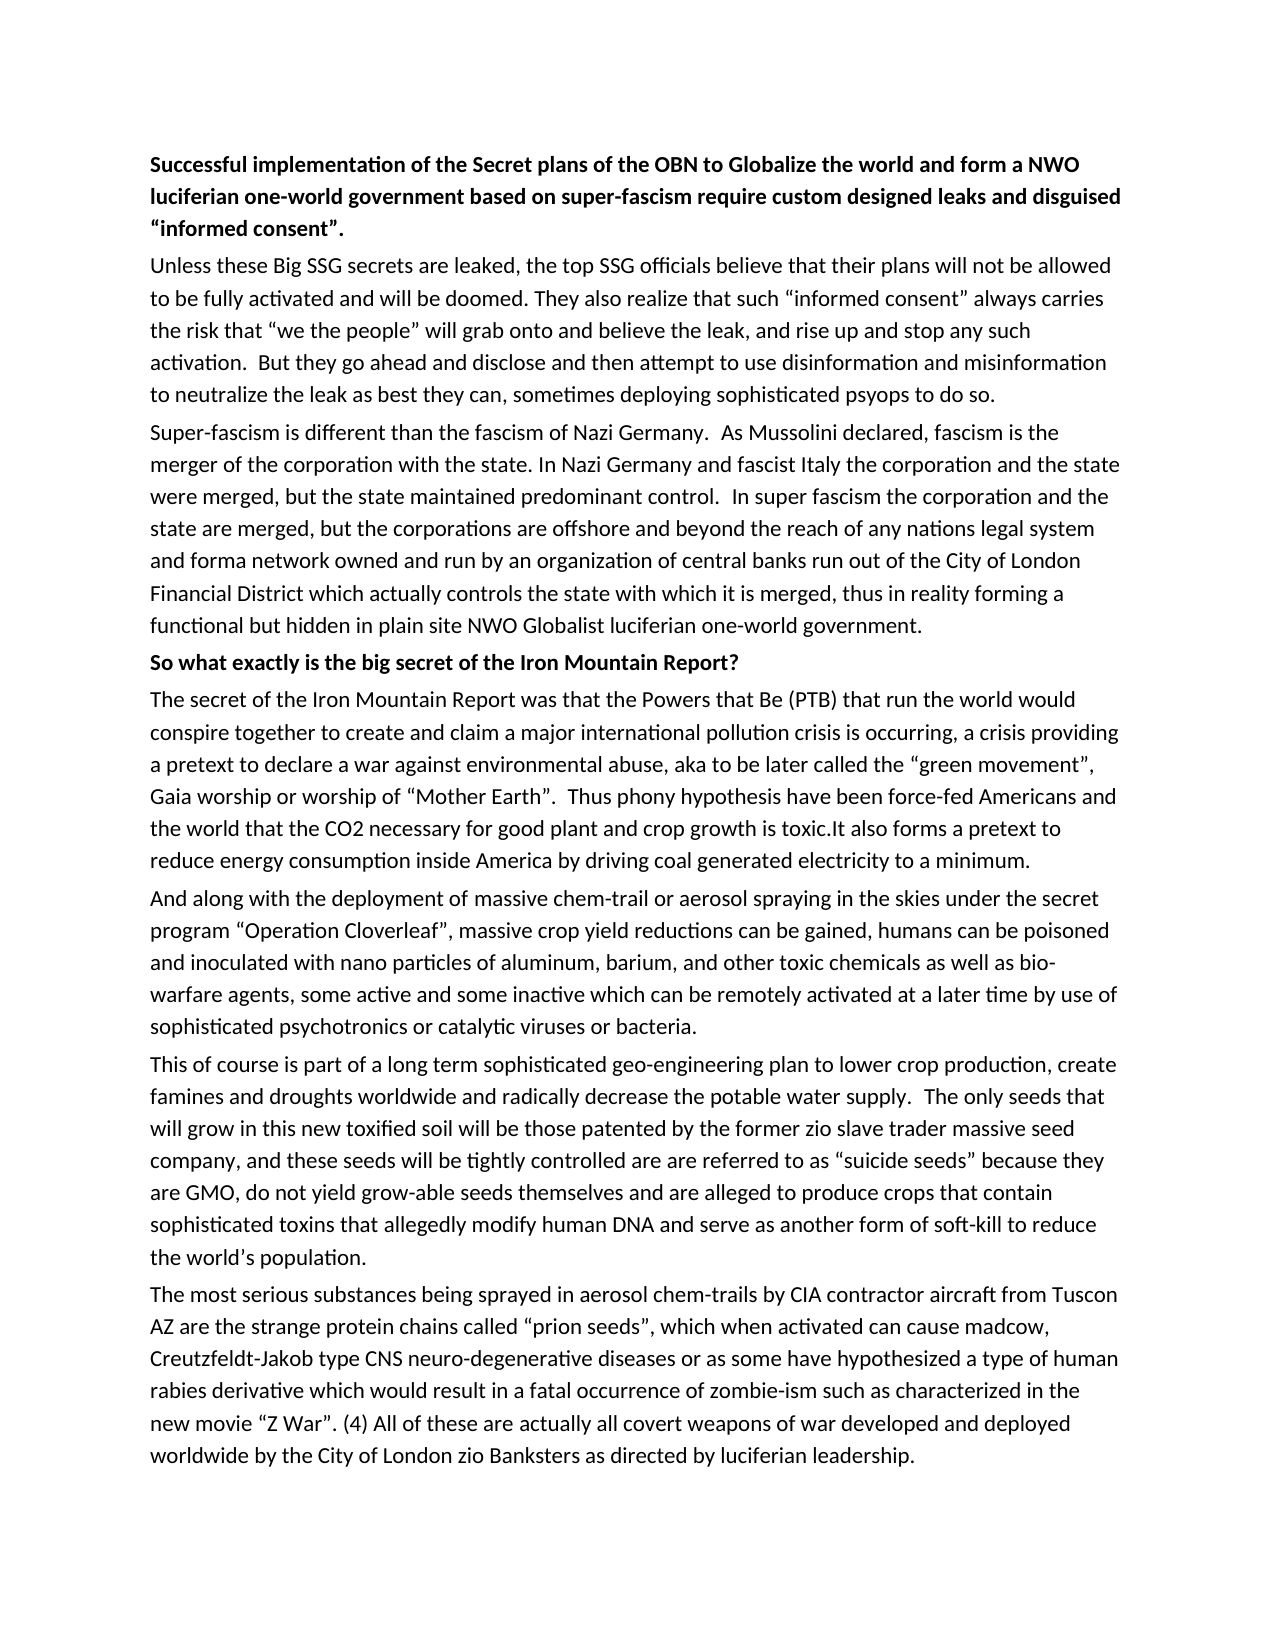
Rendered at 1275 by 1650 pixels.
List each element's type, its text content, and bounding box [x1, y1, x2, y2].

text The most serious substances being sprayed in aerosol chem-trails by CIA contractor aircraft from Tuscon AZ are the strange protein chains called “prion seeds”, which when activated can cause madcow, Creutzfeldt-Jakob type CNS neuro-degenerative diseases or as some have hypothesized a type of human rabies derivative which would result in a fatal occurrence of zombie-ism such as characterized in the new movie “Z War”. (4) All of these are actually all covert weapons of war developed and deployed worldwide by the City of London zio Banksters as directed by luciferian leadership. [150, 1280, 1125, 1469]
text Unless these Big SSG secrets are leaked, the top SSG officials believe that their plans will not be allowed to be fully activated and will be doomed. They also realize that such “informed consent” always carries the risk that “we the people” will grab onto and believe the leak, and rise up and stop any such activation. But they go ahead and disclose and then attempt to use disinformation and misinformation to neutralize the leak as best they can, sometimes deploying sophisticated psyops to do so. [150, 252, 1125, 408]
text Successful implementation of the Secret plans of the OBN to Globalize the world and form a NWO luciferian one-world government based on super-fascism require custom designed leaks and disguised “informed consent”. [150, 150, 1125, 242]
text So what exactly is the big secret of the Iron Mountain Report? [150, 648, 1125, 676]
text And along with the deployment of massive chem-trail or aerosol spraying in the skies under the secret program “Operation Cloverleaf”, massive crop yield reductions can be gained, humans can be poisoned and inoculated with nano particles of aluminum, barium, and other toxic chemicals as well as bio-warfare agents, some active and some inactive which can be remotely activated at a later time by use of sophisticated psychotronics or catalytic viruses or bacteria. [150, 884, 1125, 1040]
text Super-fascism is different than the fascism of Nazi Germany. As Mussolini declared, fascism is the merger of the corporation with the state. In Nazi Germany and fascist Italy the corporation and the state were merged, but the state maintained predominant control. In super fascism the corporation and the state are merged, but the corporations are offshore and beyond the reach of any nations legal system and forma network owned and run by an organization of central banks run out of the City of London Financial District which actually controls the state with which it is merged, thus in reality forming a functional but hidden in plain site NWO Globalist luciferian one-world government. [150, 418, 1125, 639]
text This of course is part of a long term sophisticated geo-engineering plan to lower crop production, create famines and droughts worldwide and radically decrease the potable water supply. The only seeds that will grow in this new toxified soil will be those patented by the former zio slave trader massive seed company, and these seeds will be tightly controlled are are referred to as “suicide seeds” because they are GMO, do not yield grow-able seeds themselves and are alleged to produce crops that contain sophisticated toxins that allegedly modify human DNA and serve as another form of soft-kill to reduce the world’s population. [150, 1050, 1125, 1271]
text The secret of the Iron Mountain Report was that the Powers that Be (PTB) that run the world would conspire together to create and claim a major international pollution crisis is occurring, a crisis providing a pretext to declare a war against environmental abuse, aka to be later called the “green movement”, Gaia worship or worship of “Mother Earth”. Thus phony hypothesis have been force-fed Americans and the world that the CO2 necessary for good plant and crop growth is toxic.It also forms a pretext to reduce energy consumption inside America by driving coal generated electricity to a minimum. [150, 685, 1125, 874]
